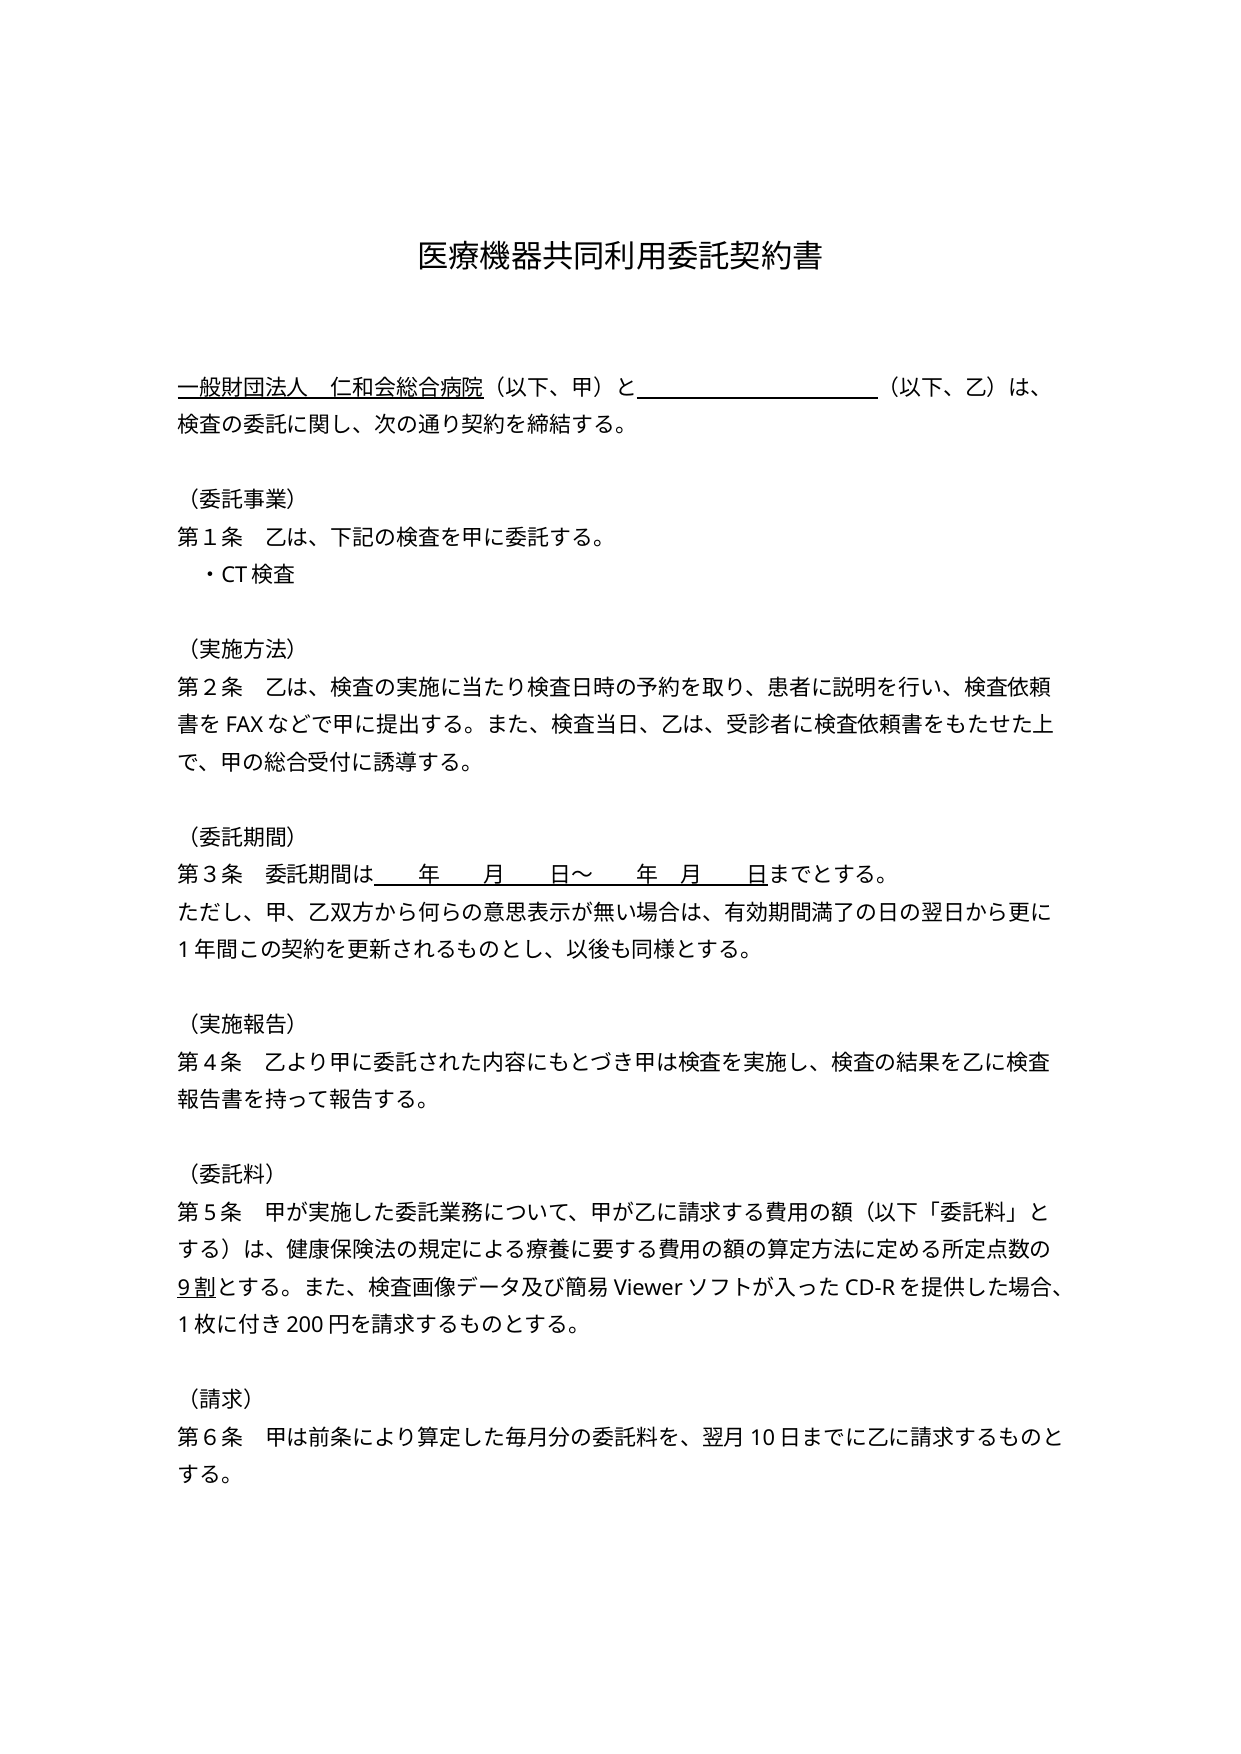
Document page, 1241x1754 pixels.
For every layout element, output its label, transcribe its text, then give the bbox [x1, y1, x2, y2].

text 第１条 乙は、下記の検査を甲に委託する。 [177, 517, 1063, 554]
text ・CT検査 [177, 554, 1063, 592]
text ただし、甲、乙双方から何らの意思表示が無い場合は、有効期間満了の日の翌日から更に1年間この契約を更新されるものとし、以後も同様とする。 [177, 892, 1063, 967]
text （実施方法） [177, 629, 1063, 667]
text 第３条 委託期間は 年 月 日～ 年 月 日までとする。 [177, 854, 1063, 892]
text 第4条 乙より甲に委託された内容にもとづき甲は検査を実施し、検査の結果を乙に検査報告書を持って報告する。 [177, 1042, 1063, 1117]
text （委託期間） [177, 817, 1063, 854]
text 医療機器共同利用委託契約書 [177, 217, 1063, 292]
text （委託事業） [177, 479, 1063, 517]
text （請求） [177, 1379, 1063, 1417]
text （委託料） [177, 1154, 1063, 1192]
text 第６条 甲は前条により算定した毎月分の委託料を、翌月10日までに乙に請求するものとする。 [177, 1417, 1063, 1492]
text 第5条 甲が実施した委託業務について、甲が乙に請求する費用の額（以下「委託料」とする）は、健康保険法の規定による療養に要する費用の額の算定方法に定める所定点数の9割とする。また、検査画像データ及び簡易Viewerソフトが入ったCD-Rを提供した場合、1枚に付き200円を請求するものとする。 [177, 1192, 1063, 1342]
text （実施報告） [177, 1004, 1063, 1042]
text 一般財団法人 仁和会総合病院（以下、甲）と （以下、乙）は、検査の委託に関し、次の通り契約を締結する。 [177, 367, 1063, 442]
text 第２条 乙は、検査の実施に当たり検査日時の予約を取り、患者に説明を行い、検査依頼書をFAXなどで甲に提出する。また、検査当日、乙は、受診者に検査依頼書をもたせた上で、甲の総合受付に誘導する。 [177, 667, 1063, 779]
